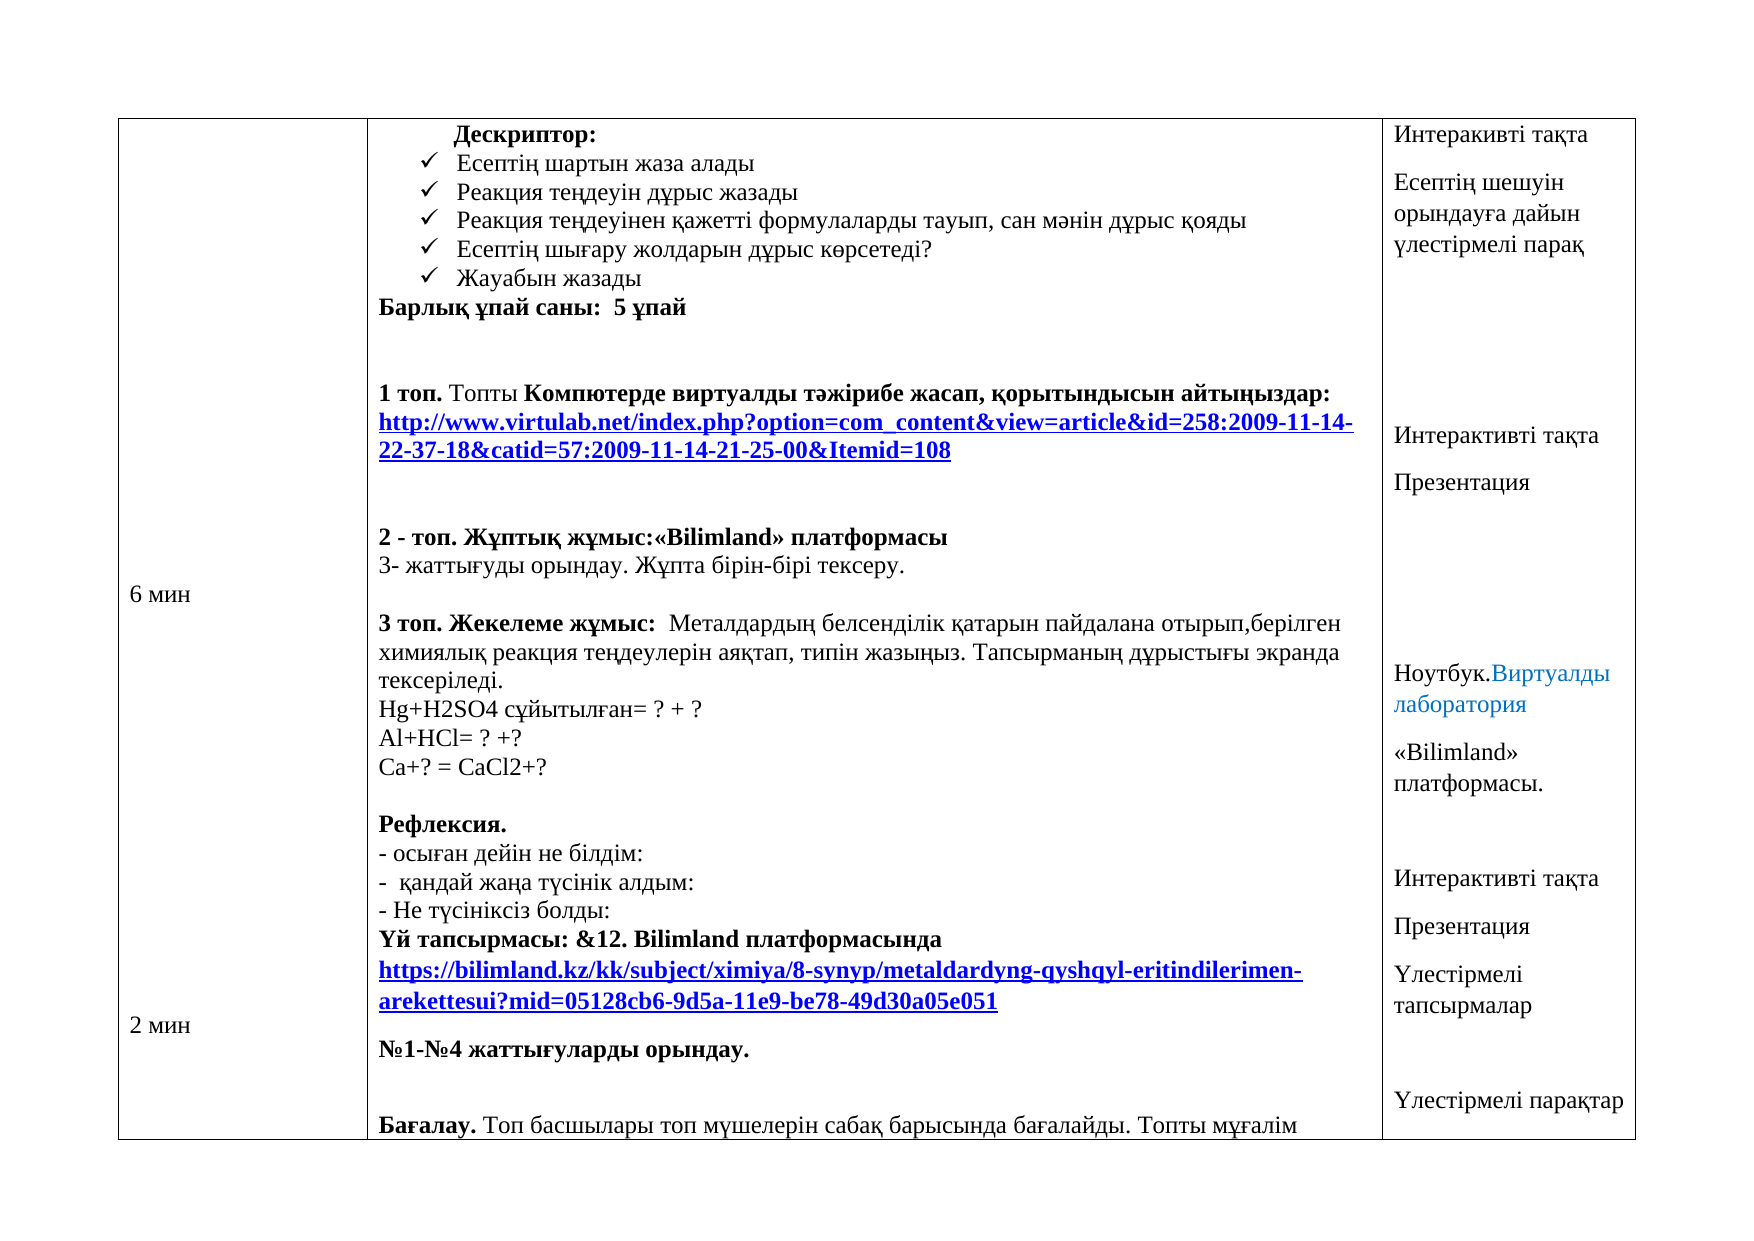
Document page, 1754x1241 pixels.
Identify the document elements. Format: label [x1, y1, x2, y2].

table_cell [1383, 119, 1635, 1139]
table_cell [368, 119, 1382, 1139]
table_cell [119, 119, 367, 1139]
